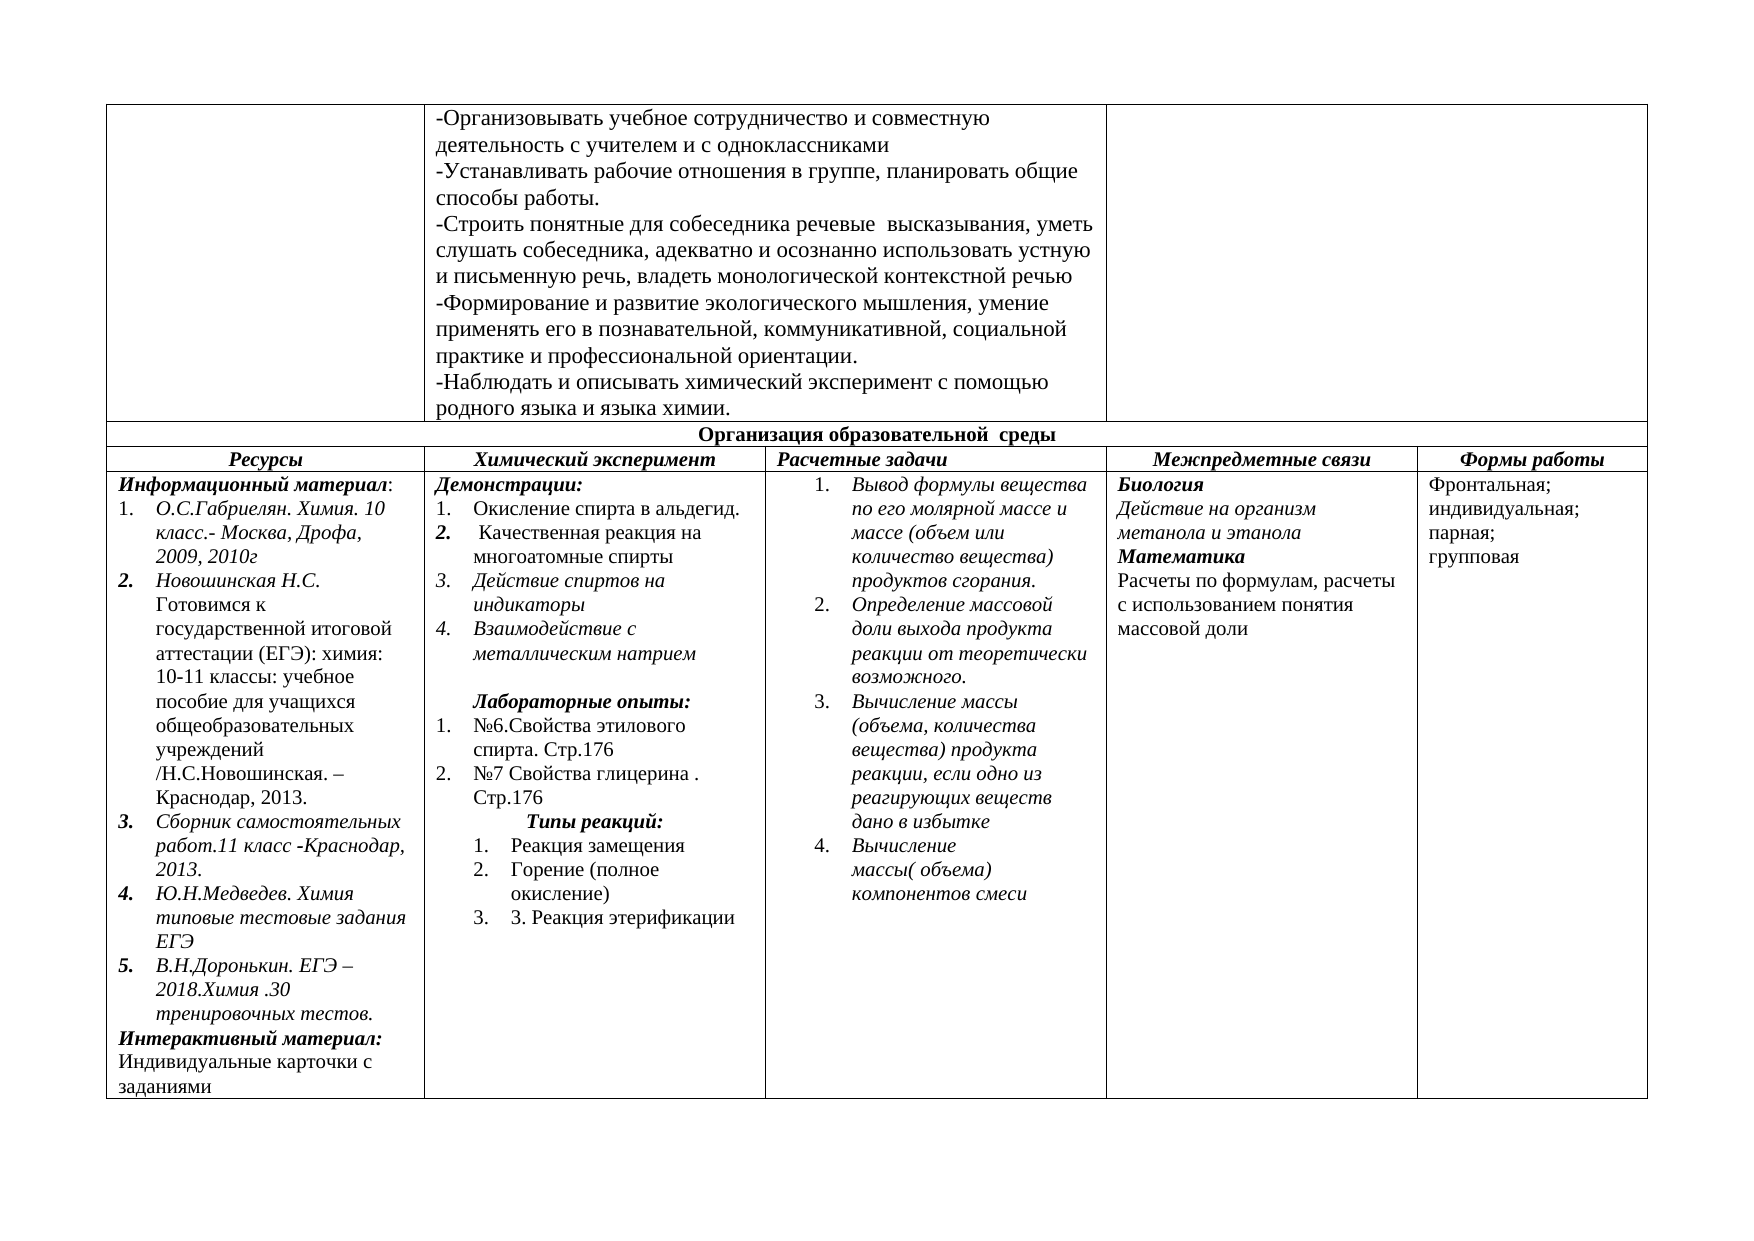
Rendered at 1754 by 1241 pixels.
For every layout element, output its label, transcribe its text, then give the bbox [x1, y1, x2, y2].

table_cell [425, 105, 1106, 421]
table_cell Ресурсы [107, 447, 424, 471]
table_cell Формы работы [1418, 447, 1647, 471]
table_cell Фронтальная; индивидуальная; парная; групповая [1418, 472, 1647, 1098]
table_cell Межпредметные связи [1107, 447, 1417, 471]
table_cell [1107, 105, 1647, 421]
table_cell Демонстрации: Окисление спирта в альдегид. Качественная реакция на многоатомные спирты Действие спиртов на индикаторы Взаимодействие с металлическим натрием Лабораторные опыты: №6.Свойства этилового спирта. Стр.176 №7 Свойства глицерина . Стр.176 Типы реакций: Реакция замещения Горение (полное окисление) 3. Реакция этерификации [425, 472, 765, 1098]
table_cell Биология Действие на организм метанола и этанола Математика Расчеты по формулам, расчеты с использованием понятия массовой доли [1107, 472, 1417, 1098]
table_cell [107, 105, 424, 421]
table_cell Организация образовательной среды [107, 422, 1647, 446]
table_cell Расчетные задачи [766, 447, 1106, 471]
table_cell Вывод формулы вещества по его молярной массе и массе (объем или количество вещества) продуктов сгорания. Определение массовой доли выхода продукта реакции от теоретически возможного. Вычисление массы (объема, количества вещества) продукта реакции, если одно из реагирующих веществ дано в избытке Вычисление массы( объема) компонентов смеси [766, 472, 1106, 1098]
table_cell Информационный материал: О.С.Габриелян. Химия. 10 класс.- Москва, Дрофа, 2009, 2010г Новошинская Н.С. Готовимся к государственной итоговой аттестации (ЕГЭ): химия: 10-11 классы: учебное пособие для учащихся общеобразовательных учреждений /Н.С.Новошинская. – Краснодар, 2013. Сборник самостоятельных работ.11 класс -Краснодар, 2013. Ю.Н.Медведев. Химия типовые тестовые задания ЕГЭ В.Н.Доронькин. ЕГЭ – 2018.Химия .30 тренировочных тестов. Интерактивный материал: Индивидуальные карточки с заданиями [107, 472, 424, 1098]
table_cell Химический эксперимент [425, 447, 765, 471]
